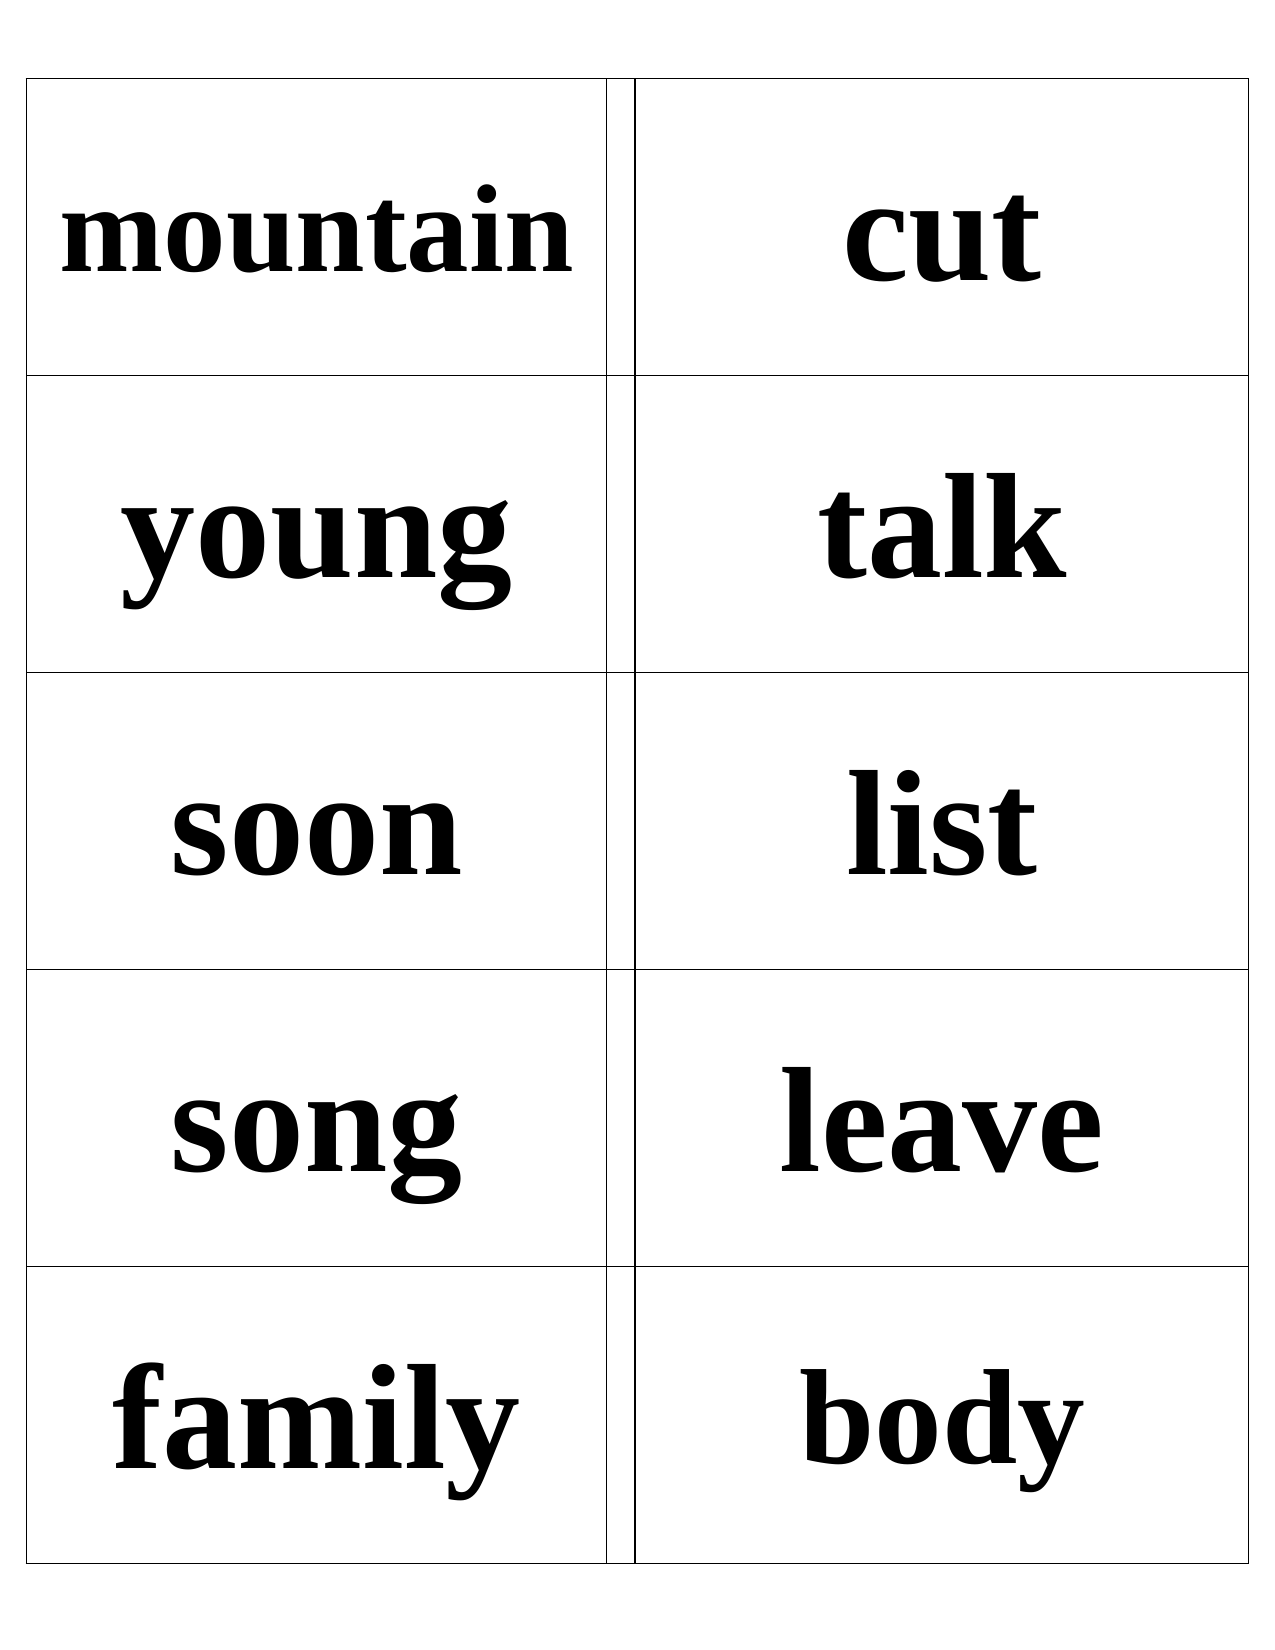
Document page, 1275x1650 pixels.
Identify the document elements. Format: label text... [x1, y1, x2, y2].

table_cell song [27, 970, 606, 1266]
table_cell [607, 1267, 634, 1563]
table_cell mountain [27, 79, 606, 375]
table_cell young [27, 376, 606, 672]
table_cell list [636, 673, 1248, 969]
table_cell [607, 79, 634, 375]
table_cell body [636, 1267, 1248, 1563]
table_cell talk [636, 376, 1248, 672]
table_cell cut [636, 79, 1248, 375]
table_cell soon [27, 673, 606, 969]
table_cell [607, 376, 634, 672]
table_cell family [27, 1267, 606, 1563]
table_cell [607, 673, 634, 969]
table_cell leave [636, 970, 1248, 1266]
table_cell [607, 970, 634, 1266]
